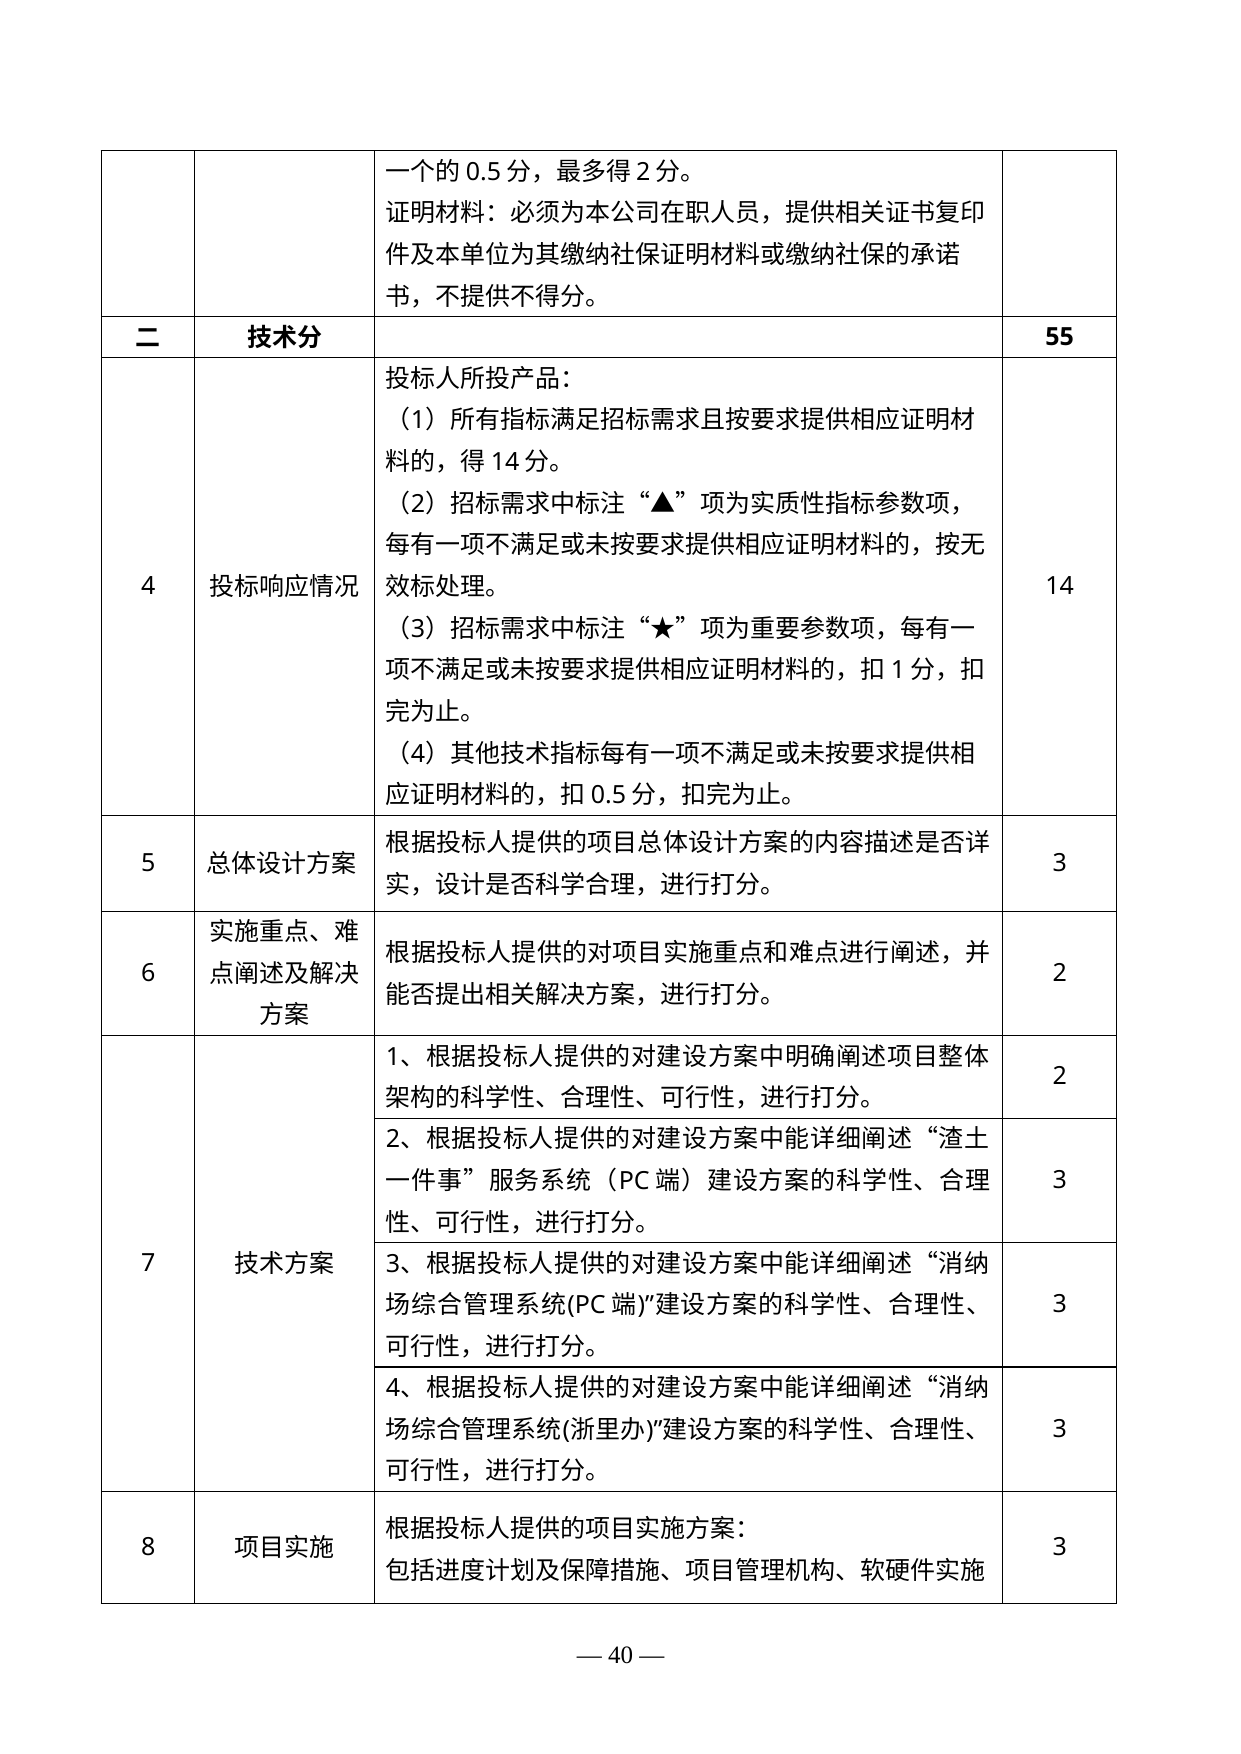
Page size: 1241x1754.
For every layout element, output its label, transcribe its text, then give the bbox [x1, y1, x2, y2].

table_cell 2 [1003, 151, 1116, 316]
table_cell 55 [1003, 317, 1116, 357]
table_cell 二 [102, 317, 194, 357]
table_cell [375, 317, 1002, 357]
table_cell 根据投标人提供的项目总体设计方案的内容描述是否详实，设计是否科学合理，进行打分。 [375, 816, 1002, 911]
table_cell 3、根据投标人提供的对建设方案中能详细阐述“消纳场综合管理系统(PC端)”建设方案的科学性、合理性、可行性，进行打分。 [375, 1243, 1002, 1366]
table_cell 项目实施 [195, 1492, 374, 1603]
table_cell 4 [102, 358, 194, 815]
table_cell 4、根据投标人提供的对建设方案中能详细阐述“消纳场综合管理系统(浙里办)”建设方案的科学性、合理性、可行性，进行打分。 [375, 1368, 1002, 1491]
table_cell 2、根据投标人提供的对建设方案中能详细阐述“渣土一件事”服务系统（PC端）建设方案的科学性、合理性、可行性，进行打分。 [375, 1119, 1002, 1242]
table_cell 投标响应情况 [195, 358, 374, 815]
table_cell 5 [102, 816, 194, 911]
table_cell 7 [102, 1036, 194, 1491]
table_cell 根据投标人提供的对项目实施重点和难点进行阐述，并能否提出相关解决方案，进行打分。 [375, 912, 1002, 1035]
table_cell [375, 1492, 1002, 1603]
table_cell 1、根据投标人提供的对建设方案中明确阐述项目整体架构的科学性、合理性、可行性，进行打分。 [375, 1036, 1002, 1118]
table_cell 2 [1003, 912, 1116, 1035]
table_cell 2 [1003, 1036, 1116, 1118]
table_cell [375, 151, 1002, 316]
table_cell 3 [1003, 1119, 1116, 1242]
table_cell 3 [1003, 1243, 1116, 1366]
table_cell 技术分 [195, 317, 374, 357]
table_cell 3 [1003, 816, 1116, 911]
table_cell 技术方案 [195, 1036, 374, 1491]
table_cell 3 [1003, 1368, 1116, 1491]
table_cell 投标人所投产品： （1）所有指标满足招标需求且按要求提供相应证明材料的，得14分。 （2）招标需求中标注“▲”项为实质性指标参数项，每有一项不满足或未按要求提供相应证明材料的，按无效标处理。 （3）招标需求中标注“★”项为重要参数项，每有一项不满足或未按要求提供相应证明材料的，扣1分，扣完为止。 （4）其他技术指标每有一项不满足或未按要求提供相应证明材料的，扣0.5分，扣完为止。 [375, 358, 1002, 815]
table_cell 总体设计方案 [195, 816, 374, 911]
table_cell 14 [1003, 358, 1116, 815]
table_cell 实施重点、难点阐述及解决方案 [195, 912, 374, 1035]
table_cell 6 [102, 912, 194, 1035]
table_cell 8 [102, 1492, 194, 1603]
table_cell 3 [1003, 1492, 1116, 1603]
